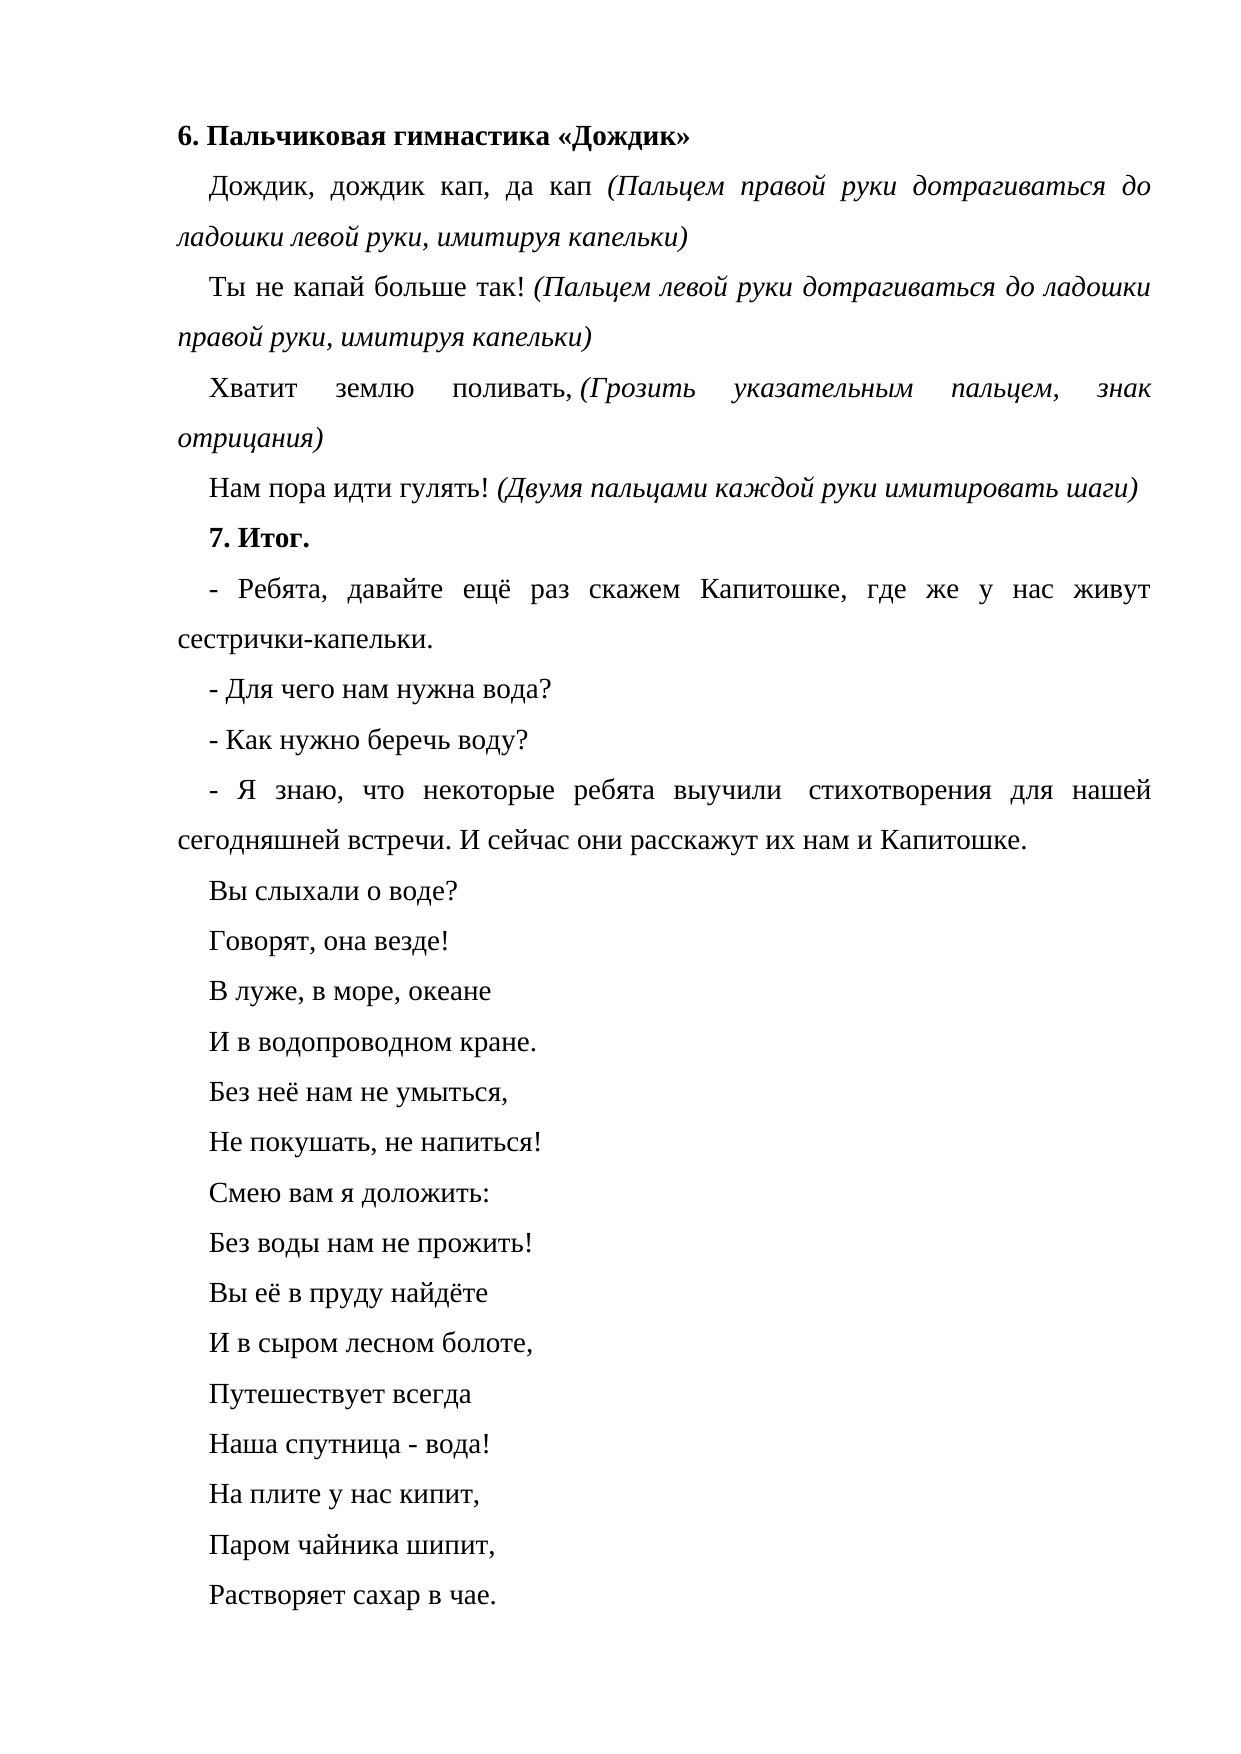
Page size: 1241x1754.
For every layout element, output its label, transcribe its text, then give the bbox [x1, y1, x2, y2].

text Дождик, дождик кап, да кап (Пальцем правой руки дотрагиваться до ладошки левой руки, имитируя капельки) [177, 168, 1152, 252]
text Вы слыхали о воде? [177, 873, 1152, 906]
text Без воды нам не прожить! [177, 1225, 1152, 1258]
text - Как нужно беречь воду? [177, 722, 1152, 755]
text Наша спутница - вода! [177, 1426, 1152, 1460]
text Путешествует всегда [177, 1376, 1152, 1409]
text И в сыром лесном болоте, [177, 1326, 1152, 1359]
text 7. Итог. [177, 521, 1152, 554]
text - Ребята, давайте ещё раз скажем Капитошке, где же у нас живут сестрички-капельки. [177, 571, 1152, 655]
text В луже, в море, океане [177, 973, 1152, 1007]
text Говорят, она везде! [177, 923, 1152, 957]
text На плите у нас кипит, [177, 1477, 1152, 1510]
text Хватит землю поливать, (Грозить указательным пальцем, знак отрицания) [177, 370, 1152, 453]
text - Для чего нам нужна вода? [177, 672, 1152, 705]
text Смею вам я доложить: [177, 1175, 1152, 1208]
text Нам пора идти гулять! (Двумя пальцами каждой руки имитировать шаги) [177, 470, 1152, 504]
text И в водопроводном кране. [177, 1024, 1152, 1057]
text 6. Пальчиковая гимнастика «Дождик» [177, 118, 1152, 152]
text Вы её в пруду найдёте [177, 1275, 1152, 1309]
text - Я знаю, что некоторые ребята выучили стихотворения для нашей сегодняшней встречи. И сейчас они расскажут их нам и Капитошке. [177, 772, 1152, 856]
text Растворяет сахар в чае. [177, 1577, 1152, 1611]
text Паром чайника шипит, [177, 1527, 1152, 1560]
text Без неё нам не умыться, [177, 1074, 1152, 1108]
text Ты не капай больше так! (Пальцем левой руки дотрагиваться до ладошки правой руки, имитируя капельки) [177, 269, 1152, 353]
text Не покушать, не напиться! [177, 1124, 1152, 1158]
